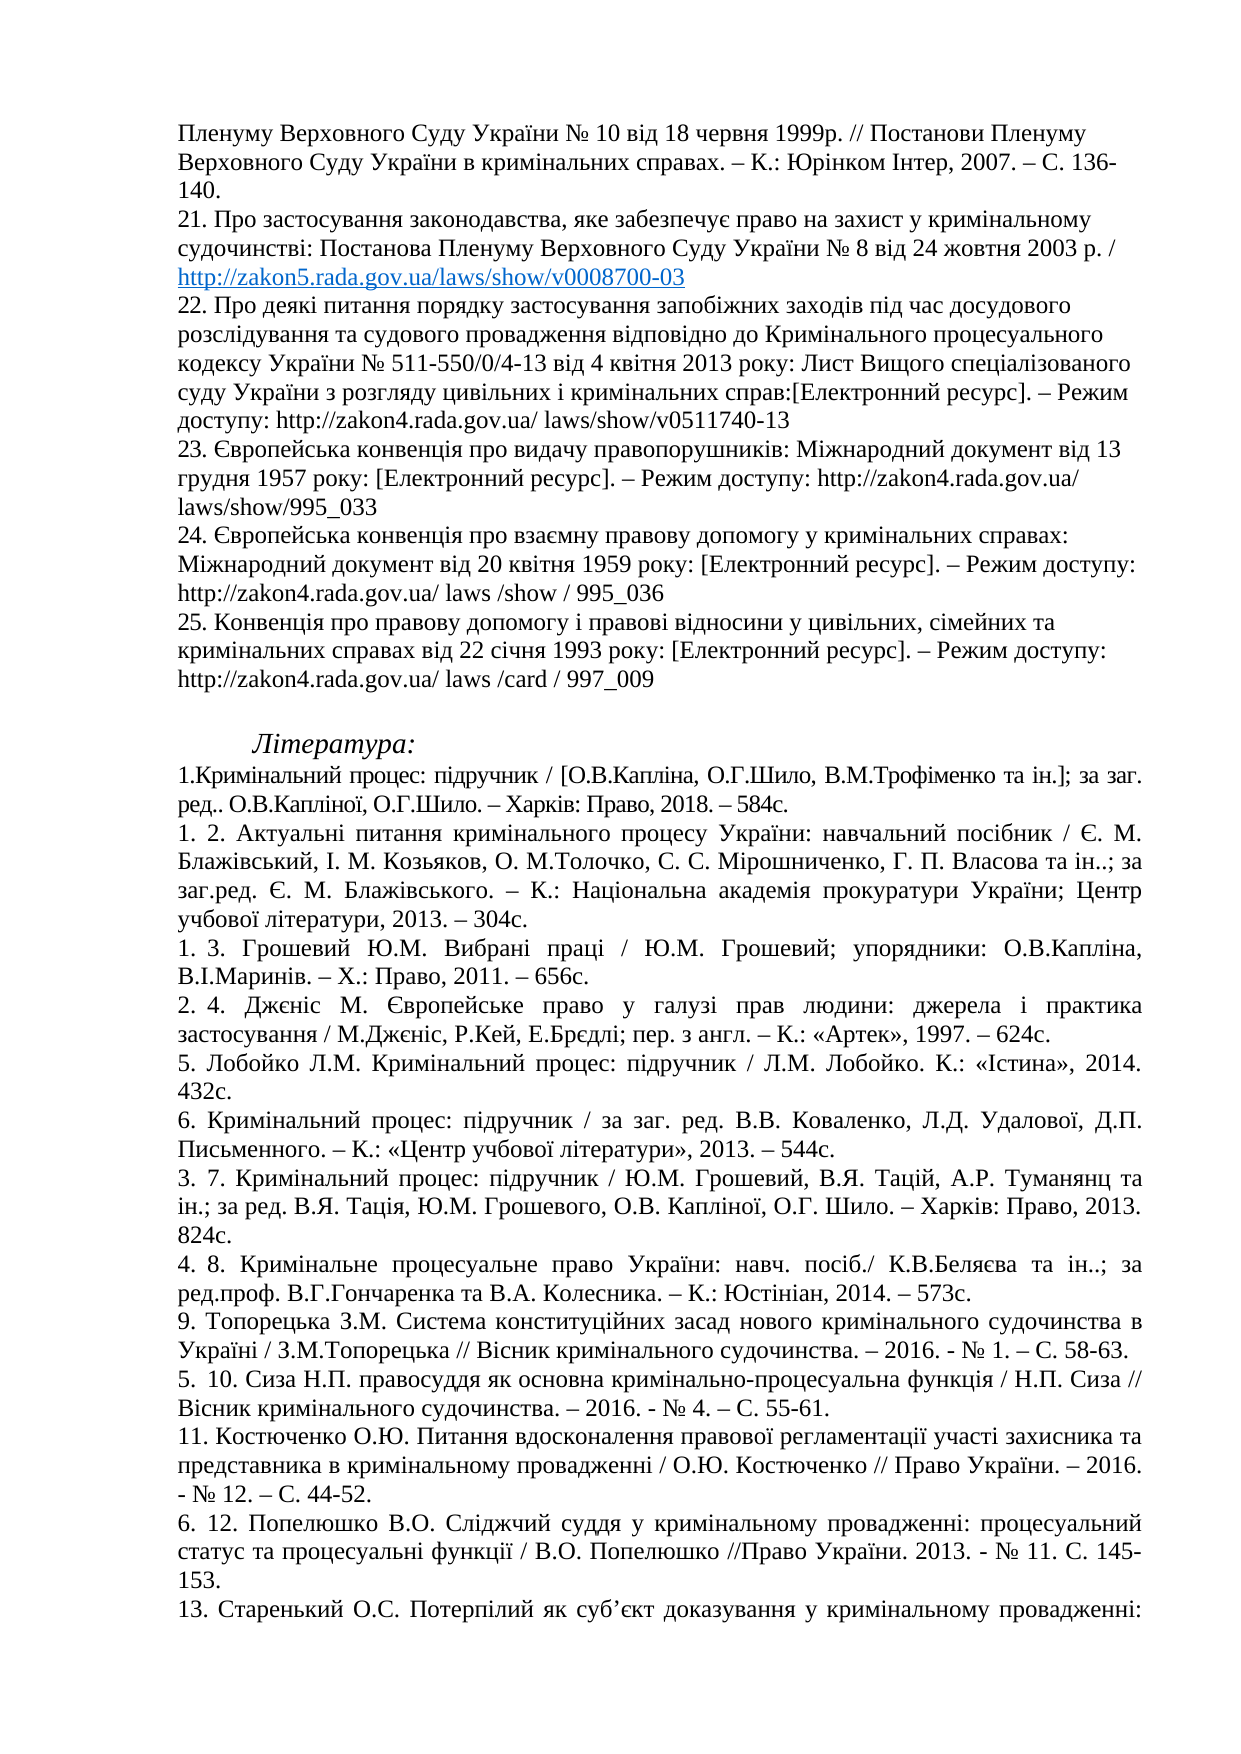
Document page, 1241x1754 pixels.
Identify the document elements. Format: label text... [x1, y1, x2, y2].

table_cell 8. Кримінальне процесуальне право України: навч. посіб./ К.В.Беляєва та ін..; за ред.проф. В.Г.Гончаренка та В.А. Колесника. – К.: Юстініан, 2014. – 573с. [173, 1249, 1147, 1306]
table_cell 24. Європейська конвенція про взаємну правову допомогу у кримінальних справах: Міжнародний документ від 20 квітня 1959 року: [Електронний ресурс]. – Режим доступу: http://zakon4.rada.gov.ua/ laws /show / 995_036 [173, 521, 1147, 607]
table_cell 23. Європейська конвенція про видачу правопорушників: Міжнародний документ від 13 грудня 1957 року: [Електронний ресурс]. – Режим доступу: http://zakon4.rada.gov.ua/ laws/show/995_033 [173, 434, 1147, 521]
table_cell 11. Костюченко О.Ю. Питання вдосконалення правової регламентації участі захисника та представника в кримінальному провадженні / О.Ю. Костюченко // Право України. – 2016. - № 12. – С. 44-52. [173, 1421, 1147, 1508]
table_cell 5. Лобойко Л.М. Кримінальний процес: підручник / Л.М. Лобойко. К.: «Істина», 2014. 432с. [173, 1048, 1147, 1105]
table_cell 4. Джєніс М. Європейське право у галузі прав людини: джерела і практика застосування / М.Джєніс, Р.Кей, Е.Брєдлі; пер. з англ. – К.: «Артек», 1997. – 624с. [173, 990, 1147, 1048]
table_cell 3. Грошевий Ю.М. Вибрані праці / Ю.М. Грошевий; упорядники: О.В.Капліна, В.І.Маринів. – Х.: Право, 2011. – 656с. [173, 933, 1147, 990]
table_cell 2. Актуальні питання кримінального процесу України: навчальний посібник / Є. М. Блажівський, І. М. Козьяков, О. М.Толочко, С. С. Мірошниченко, Г. П. Власова та ін..; за заг.ред. Є. М. Блажівського. – К.: Національна академія прокуратури України; Центр учбової літератури, 2013. – 304с. [173, 818, 1147, 933]
table_cell 7. Кримінальний процес: підручник / Ю.М. Грошевий, В.Я. Тацій, А.Р. Туманянц та ін.; за ред. В.Я. Тація, Ю.М. Грошевого, О.В. Капліної, О.Г. Шило. – Харків: Право, 2013. 824с. [173, 1163, 1147, 1249]
table_header 1.Кримінальний процес: підручник / [О.В.Капліна, О.Г.Шило, В.М.Трофіменко та ін.]; за заг. ред.. О.В.Капліної, О.Г.Шило. – Харків: Право, 2018. – 584с. [173, 760, 1147, 818]
table_cell 10. Сиза Н.П. правосуддя як основна кримінально-процесуальна функція / Н.П. Сиза // Вісник кримінального судочинства. – 2016. - № 4. – С. 55-61. [173, 1364, 1147, 1421]
text Література: [177, 727, 1152, 760]
table_cell 25. Конвенція про правову допомогу і правові відносини у цивільних, сімейних та кримінальних справах від 22 січня 1993 року: [Електронний ресурс]. – Режим доступу: http://zakon4.rada.gov.ua/ laws /card / 997_009 [173, 607, 1147, 693]
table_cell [173, 118, 1147, 204]
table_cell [173, 1594, 1147, 1623]
table_cell 21. Про застосування законодавства, яке забезпечує право на захист у кримінальному судочинстві: Постанова Пленуму Верховного Суду України № 8 від 24 жовтня 2003 р. / http://zakon5.rada.gov.ua/laws/show/v0008700-03 [173, 204, 1147, 291]
table_cell 12. Попелюшко В.О. Сліджчий суддя у кримінальному провадженні: процесуальний статус та процесуальні функції / В.О. Попелюшко //Право України. 2013. - № 11. С. 145-153. [173, 1508, 1147, 1594]
table_cell 9. Топорецька З.М. Система конституційних засад нового кримінального судочинства в Україні / З.М.Топорецька // Вісник кримінального судочинства. – 2016. - № 1. – С. 58-63. [173, 1306, 1147, 1364]
table_cell 6. Кримінальний процес: підручник / за заг. ред. В.В. Коваленко, Л.Д. Удалової, Д.П. Письменного. – К.: «Центр учбової літератури», 2013. – 544с. [173, 1105, 1147, 1163]
table_cell 22. Про деякі питання порядку застосування запобіжних заходів під час досудового розслідування та судового провадження відповідно до Кримінального процесуального кодексу України № 511-550/0/4-13 від 4 квітня 2013 року: Лист Вищого спеціалізованого суду України з розгляду цивільних і кримінальних справ:[Електронний ресурс]. – Режим доступу: http://zakon4.rada.gov.ua/ laws/show/v0511740-13 [173, 291, 1147, 434]
